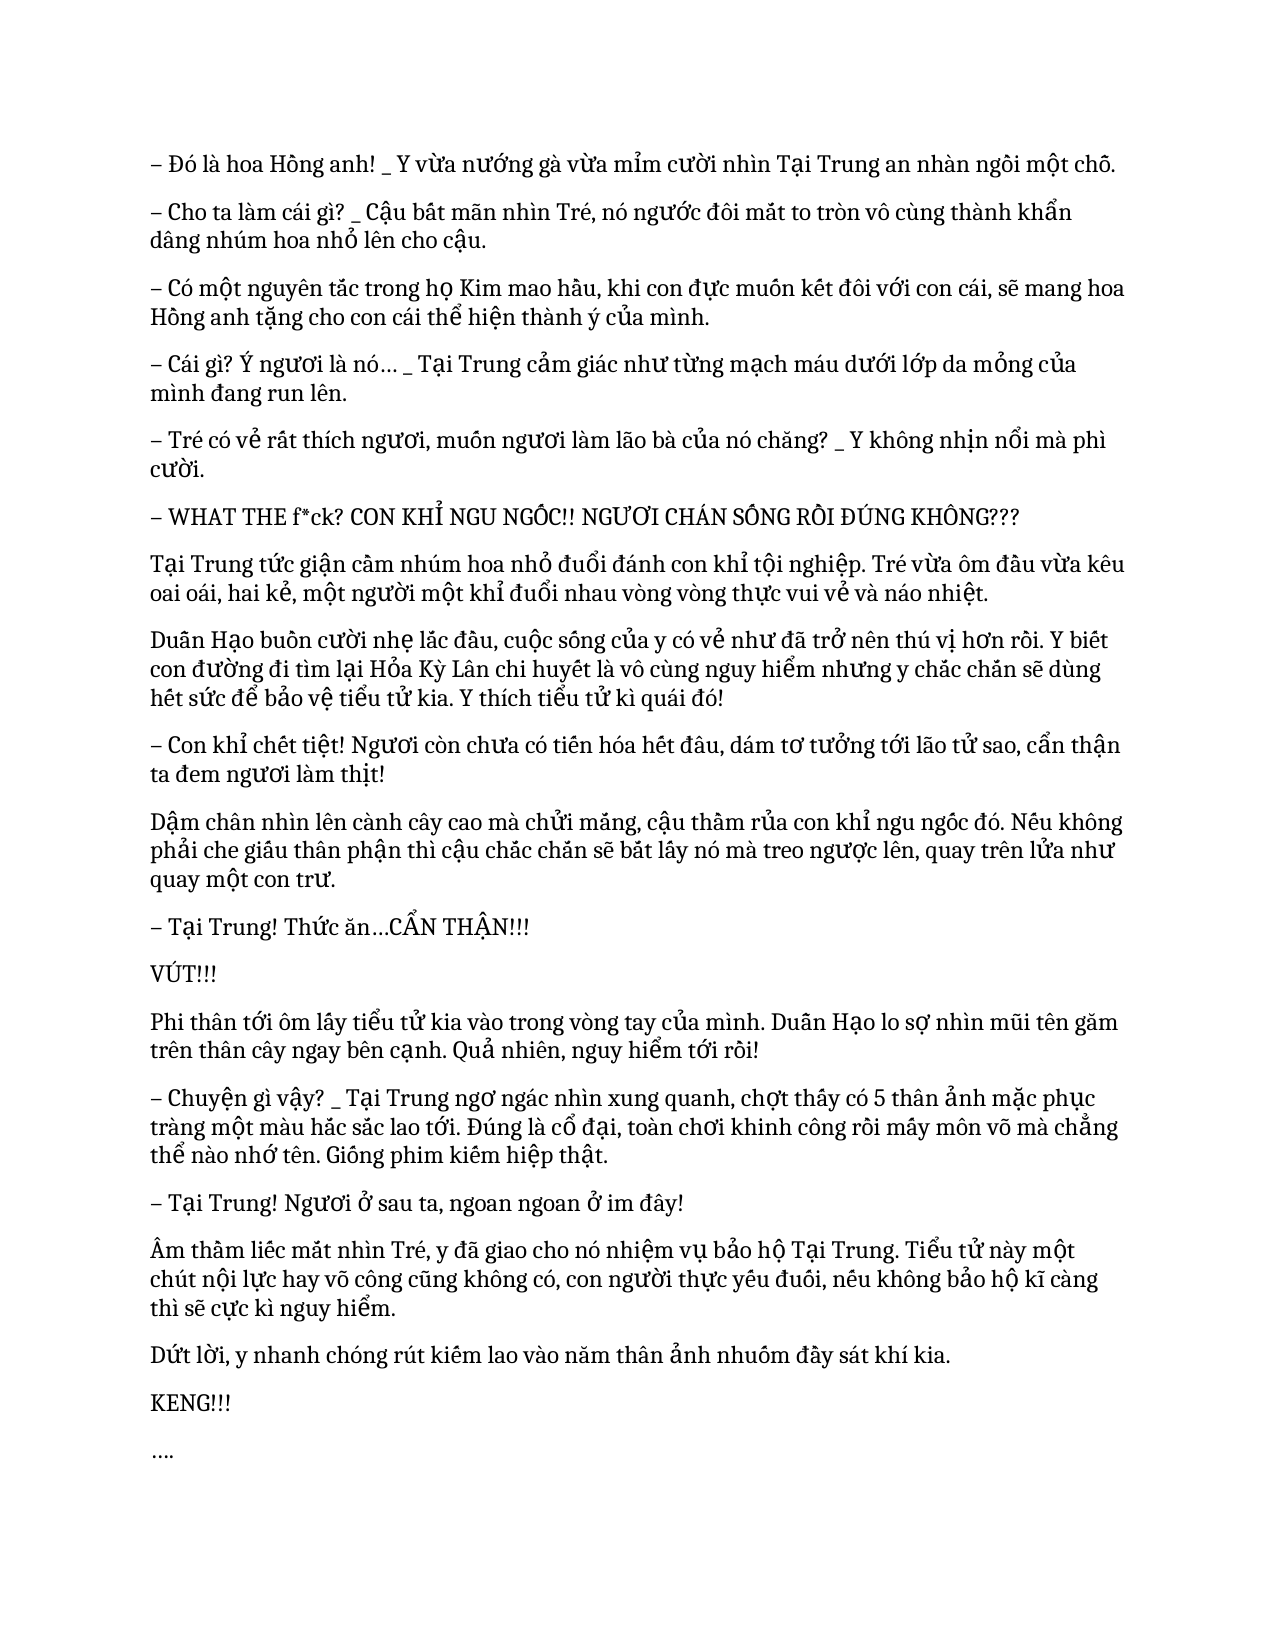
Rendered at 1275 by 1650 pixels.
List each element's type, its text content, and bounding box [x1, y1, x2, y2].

text KENG!!! [150, 1389, 1125, 1417]
text – Cho ta làm cái gì? _ Cậu bất mãn nhìn Tré, nó ngước đôi mắt to tròn vô cùng thành khẩn dâng nhúm hoa nhỏ lên cho cậu. [150, 197, 1125, 255]
text – Con khỉ chết tiệt! Ngươi còn chưa có tiến hóa hết đâu, dám tơ tưởng tới lão tử sao, cẩn thận ta đem ngươi làm thịt! [150, 731, 1125, 789]
text Dậm chân nhìn lên cành cây cao mà chửi mắng, cậu thầm rủa con khỉ ngu ngốc đó. Nếu không phải che giấu thân phận thì cậu chắc chắn sẽ bắt lấy nó mà treo ngược lên, quay trên lửa như quay một con trư. [150, 807, 1125, 894]
text – Đó là hoa Hồng anh! _ Y vừa nướng gà vừa mỉm cười nhìn Tại Trung an nhàn ngồi một chỗ. [150, 150, 1125, 179]
text – Chuyện gì vậy? _ Tại Trung ngơ ngác nhìn xung quanh, chợt thấy có 5 thân ảnh mặc phục tràng một màu hắc sắc lao tới. Đúng là cổ đại, toàn chơi khinh công rồi mấy môn võ mà chẳng thể nào nhớ tên. Giống phim kiếm hiệp thật. [150, 1084, 1125, 1170]
text Tại Trung tức giận cầm nhúm hoa nhỏ đuổi đánh con khỉ tội nghiệp. Tré vừa ôm đầu vừa kêu oai oái, hai kẻ, một người một khỉ đuổi nhau vòng vòng thực vui vẻ và náo nhiệt. [150, 550, 1125, 607]
text – Tại Trung! Thức ăn…CẨN THẬN!!! [150, 912, 1125, 941]
text Phi thân tới ôm lấy tiểu tử kia vào trong vòng tay của mình. Duẫn Hạo lo sợ nhìn mũi tên găm trên thân cây ngay bên cạnh. Quả nhiên, nguy hiểm tới rồi! [150, 1007, 1125, 1065]
text ….​ [150, 1436, 1125, 1465]
text Dứt lời, y nhanh chóng rút kiếm lao vào năm thân ảnh nhuốm đầy sát khí kia. [150, 1341, 1125, 1370]
text – Có một nguyên tắc trong họ Kim mao hầu, khi con đực muốn kết đôi với con cái, sẽ mang hoa Hồng anh tặng cho con cái thể hiện thành ý của mình. [150, 274, 1125, 331]
text VÚT!!! [150, 960, 1125, 989]
text – WHAT THE f*ck? CON KHỈ NGU NGỐC!! NGƯƠI CHÁN SỐNG RỒI ĐÚNG KHÔNG??? [150, 502, 1125, 531]
text – Tré có vẻ rất thích ngươi, muốn ngươi làm lão bà của nó chăng? _ Y không nhịn nổi mà phì cười. [150, 426, 1125, 484]
text Âm thầm liếc mắt nhìn Tré, y đã giao cho nó nhiệm vụ bảo hộ Tại Trung. Tiểu tử này một chút nội lực hay võ công cũng không có, con người thực yếu đuối, nếu không bảo hộ kĩ càng thì sẽ cực kì nguy hiểm. [150, 1236, 1125, 1322]
text – Tại Trung! Ngươi ở sau ta, ngoan ngoan ở im đây! [150, 1189, 1125, 1217]
text Duẫn Hạo buồn cười nhẹ lắc đầu, cuộc sống của y có vẻ như đã trở nên thú vị hơn rồi. Y biết con đường đi tìm lại Hỏa Kỳ Lân chi huyết là vô cùng nguy hiểm nhưng y chắc chắn sẽ dùng hết sức để bảo vệ tiểu tử kia. Y thích tiểu tử kì quái đó! [150, 626, 1125, 712]
text – Cái gì? Ý ngươi là nó… _ Tại Trung cảm giác như từng mạch máu dưới lớp da mỏng của mình đang run lên. [150, 350, 1125, 407]
